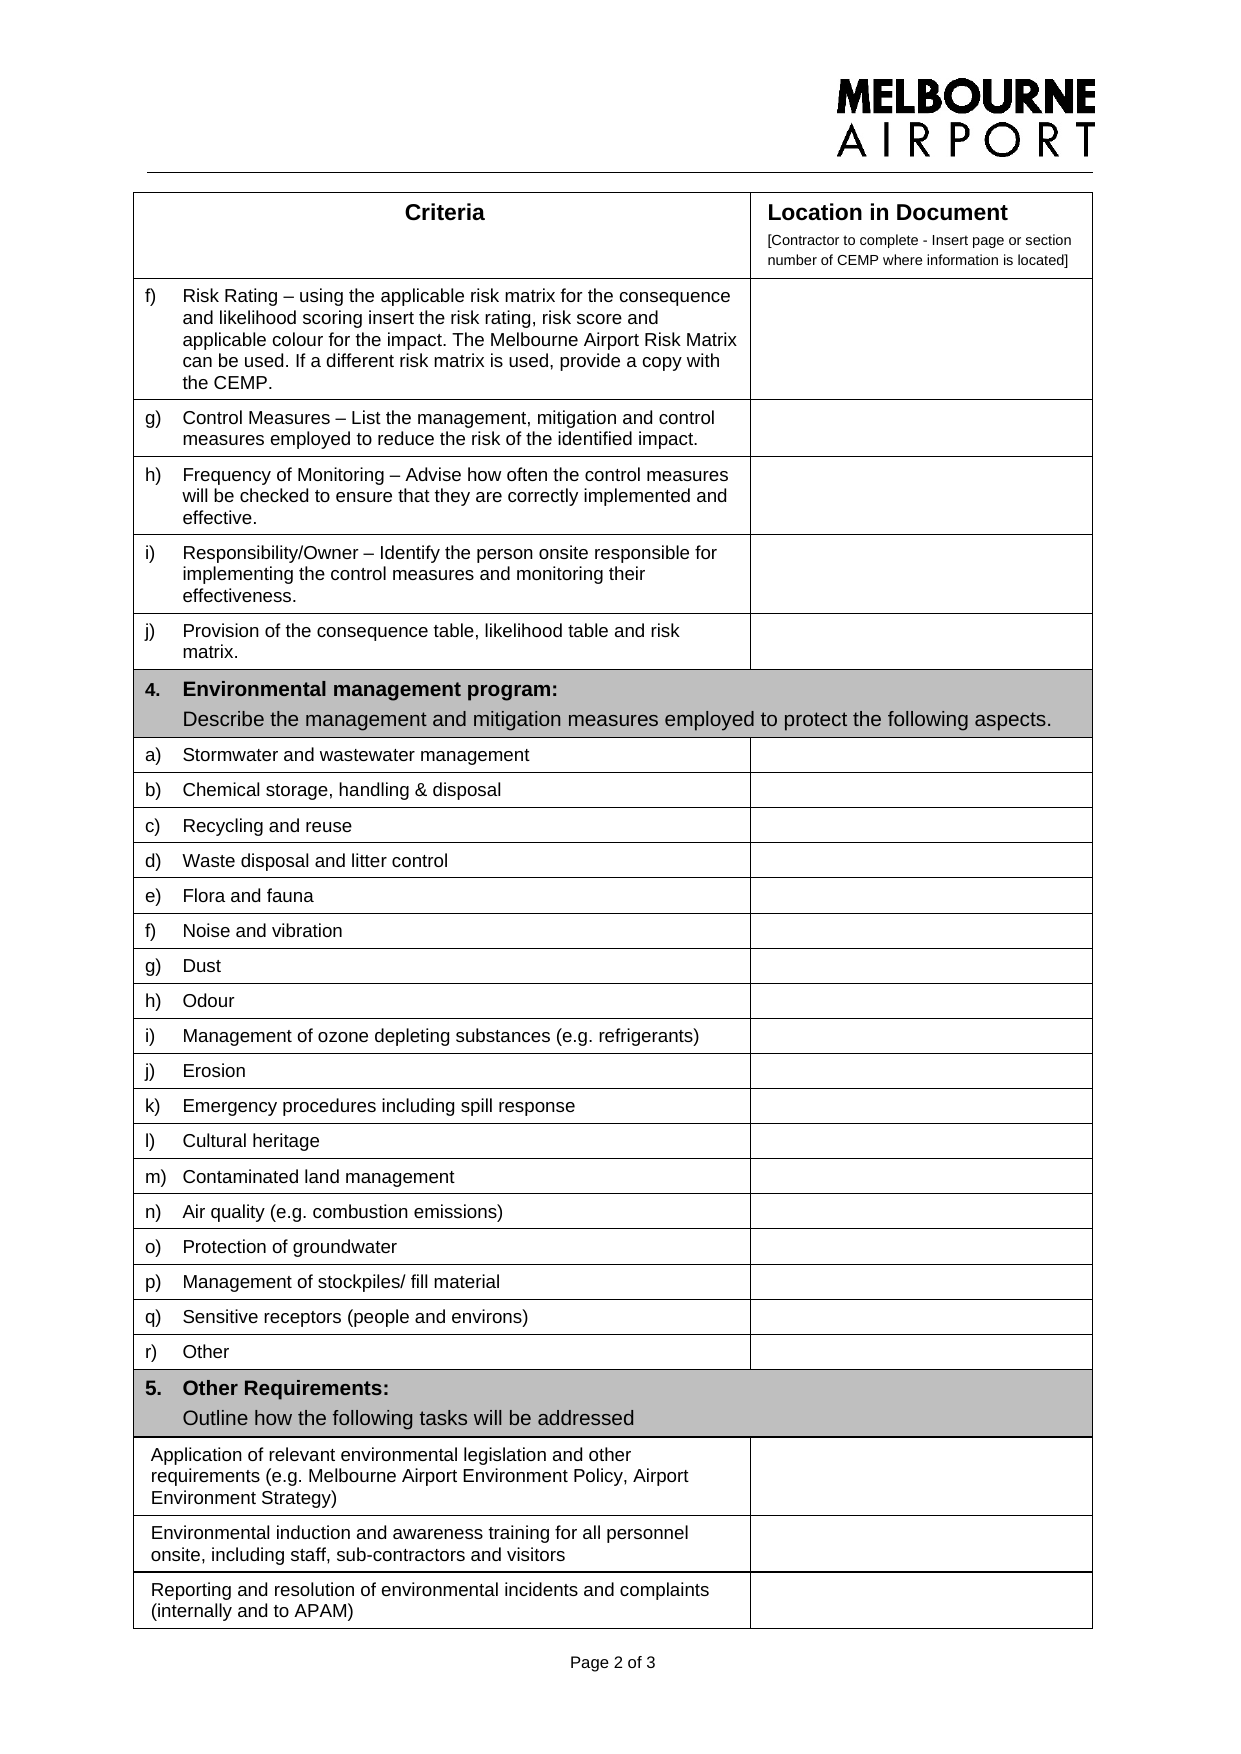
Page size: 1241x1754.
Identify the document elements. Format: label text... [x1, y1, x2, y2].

table_cell Provision of the consequence table, likelihood table and risk matrix. [134, 614, 750, 669]
table_cell [751, 1573, 1092, 1628]
table_cell [751, 808, 1092, 842]
table_cell [751, 535, 1092, 612]
table_cell Flora and fauna [134, 878, 750, 912]
table_cell [751, 738, 1092, 772]
table_cell Stormwater and wastewater management [134, 738, 750, 772]
table_cell Noise and vibration [134, 914, 750, 947]
table_cell Management of stockpiles/ fill material [134, 1265, 750, 1298]
table_cell Recycling and reuse [134, 808, 750, 842]
table_cell Cultural heritage [134, 1124, 750, 1158]
table_cell [751, 1265, 1092, 1298]
table_cell [751, 1229, 1092, 1263]
table_cell Control Measures – List the management, mitigation and control measures employed to reduce the risk of the identified impact. [134, 400, 750, 456]
table_cell [751, 1335, 1092, 1369]
table_header Location in Document [Contractor to complete - Insert page or section number of CEMP where information is located] [751, 193, 1092, 278]
table_cell Responsibility/Owner – Identify the person onsite responsible for implementing the control measures and monitoring their effectiveness. [134, 535, 750, 612]
table_cell [751, 614, 1092, 669]
table_cell Risk Rating – using the applicable risk matrix for the consequence and likelihood scoring insert the risk rating, risk score and applicable colour for the impact. The Melbourne Airport Risk Matrix can be used. If a different risk matrix is used, provide a copy with the CEMP. [134, 279, 750, 399]
table_cell Other [134, 1335, 750, 1369]
table_cell Frequency of Monitoring – Advise how often the control measures will be checked to ensure that they are correctly implemented and effective. [134, 457, 750, 534]
table_cell [751, 843, 1092, 877]
table_cell Environmental induction and awareness training for all personnel onsite, including staff, sub-contractors and visitors [134, 1516, 750, 1571]
table_cell Odour [134, 984, 750, 1018]
table_cell Erosion [134, 1054, 750, 1088]
table_cell [751, 773, 1092, 807]
table_cell [751, 279, 1092, 399]
table_cell [751, 984, 1092, 1018]
table_cell [751, 914, 1092, 947]
table_cell [751, 1054, 1092, 1088]
table_cell Management of ozone depleting substances (e.g. refrigerants) [134, 1019, 750, 1053]
table_cell [751, 1019, 1092, 1053]
table_cell [751, 878, 1092, 912]
table_cell Application of relevant environmental legislation and other requirements (e.g. Melbourne Airport Environment Policy, Airport Environment Strategy) [134, 1438, 750, 1515]
table_cell Environmental management program: Describe the management and mitigation measures employed to protect the following aspects. [134, 670, 1092, 737]
table_cell Emergency procedures including spill response [134, 1089, 750, 1123]
table_cell Sensitive receptors (people and environs) [134, 1300, 750, 1334]
table_cell Chemical storage, handling & disposal [134, 773, 750, 807]
table_cell Dust [134, 949, 750, 983]
table_cell [751, 400, 1092, 456]
table_cell [751, 1300, 1092, 1334]
table_cell Contaminated land management [134, 1159, 750, 1193]
table_cell [751, 1438, 1092, 1515]
table_header Criteria [134, 193, 750, 278]
table_cell Waste disposal and litter control [134, 843, 750, 877]
table_cell Air quality (e.g. combustion emissions) [134, 1194, 750, 1228]
table_cell [751, 1089, 1092, 1123]
picture [837, 78, 1095, 157]
table_cell [751, 457, 1092, 534]
table_cell [751, 1194, 1092, 1228]
table_cell Reporting and resolution of environmental incidents and complaints (internally and to APAM) [134, 1573, 750, 1628]
table_cell [751, 1516, 1092, 1571]
table_cell Other Requirements: Outline how the following tasks will be addressed [134, 1370, 1092, 1436]
table_cell [751, 949, 1092, 983]
table_cell [751, 1124, 1092, 1158]
table_cell [751, 1159, 1092, 1193]
table_cell Protection of groundwater [134, 1229, 750, 1263]
